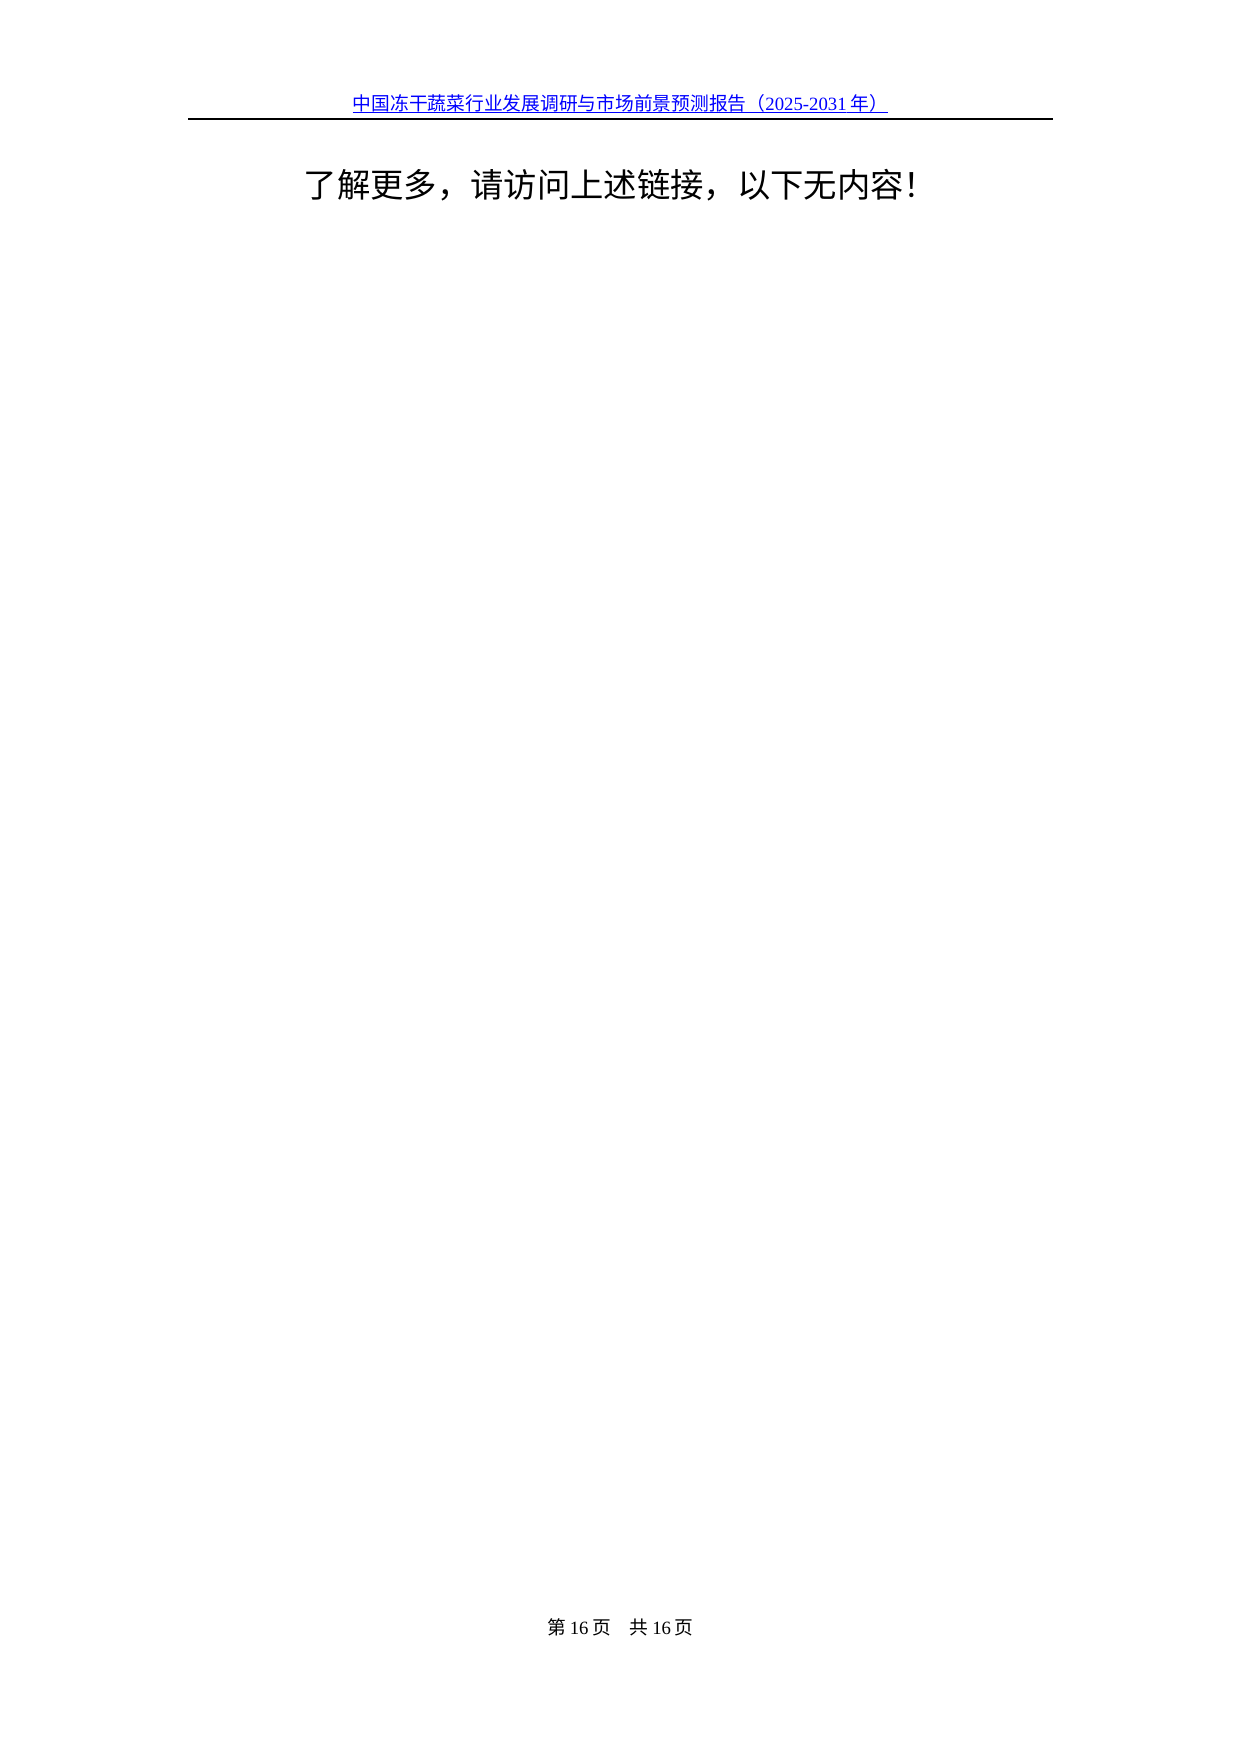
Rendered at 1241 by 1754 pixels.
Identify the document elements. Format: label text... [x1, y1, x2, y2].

title 了解更多，请访问上述链接，以下无内容！ [187, 150, 1053, 215]
